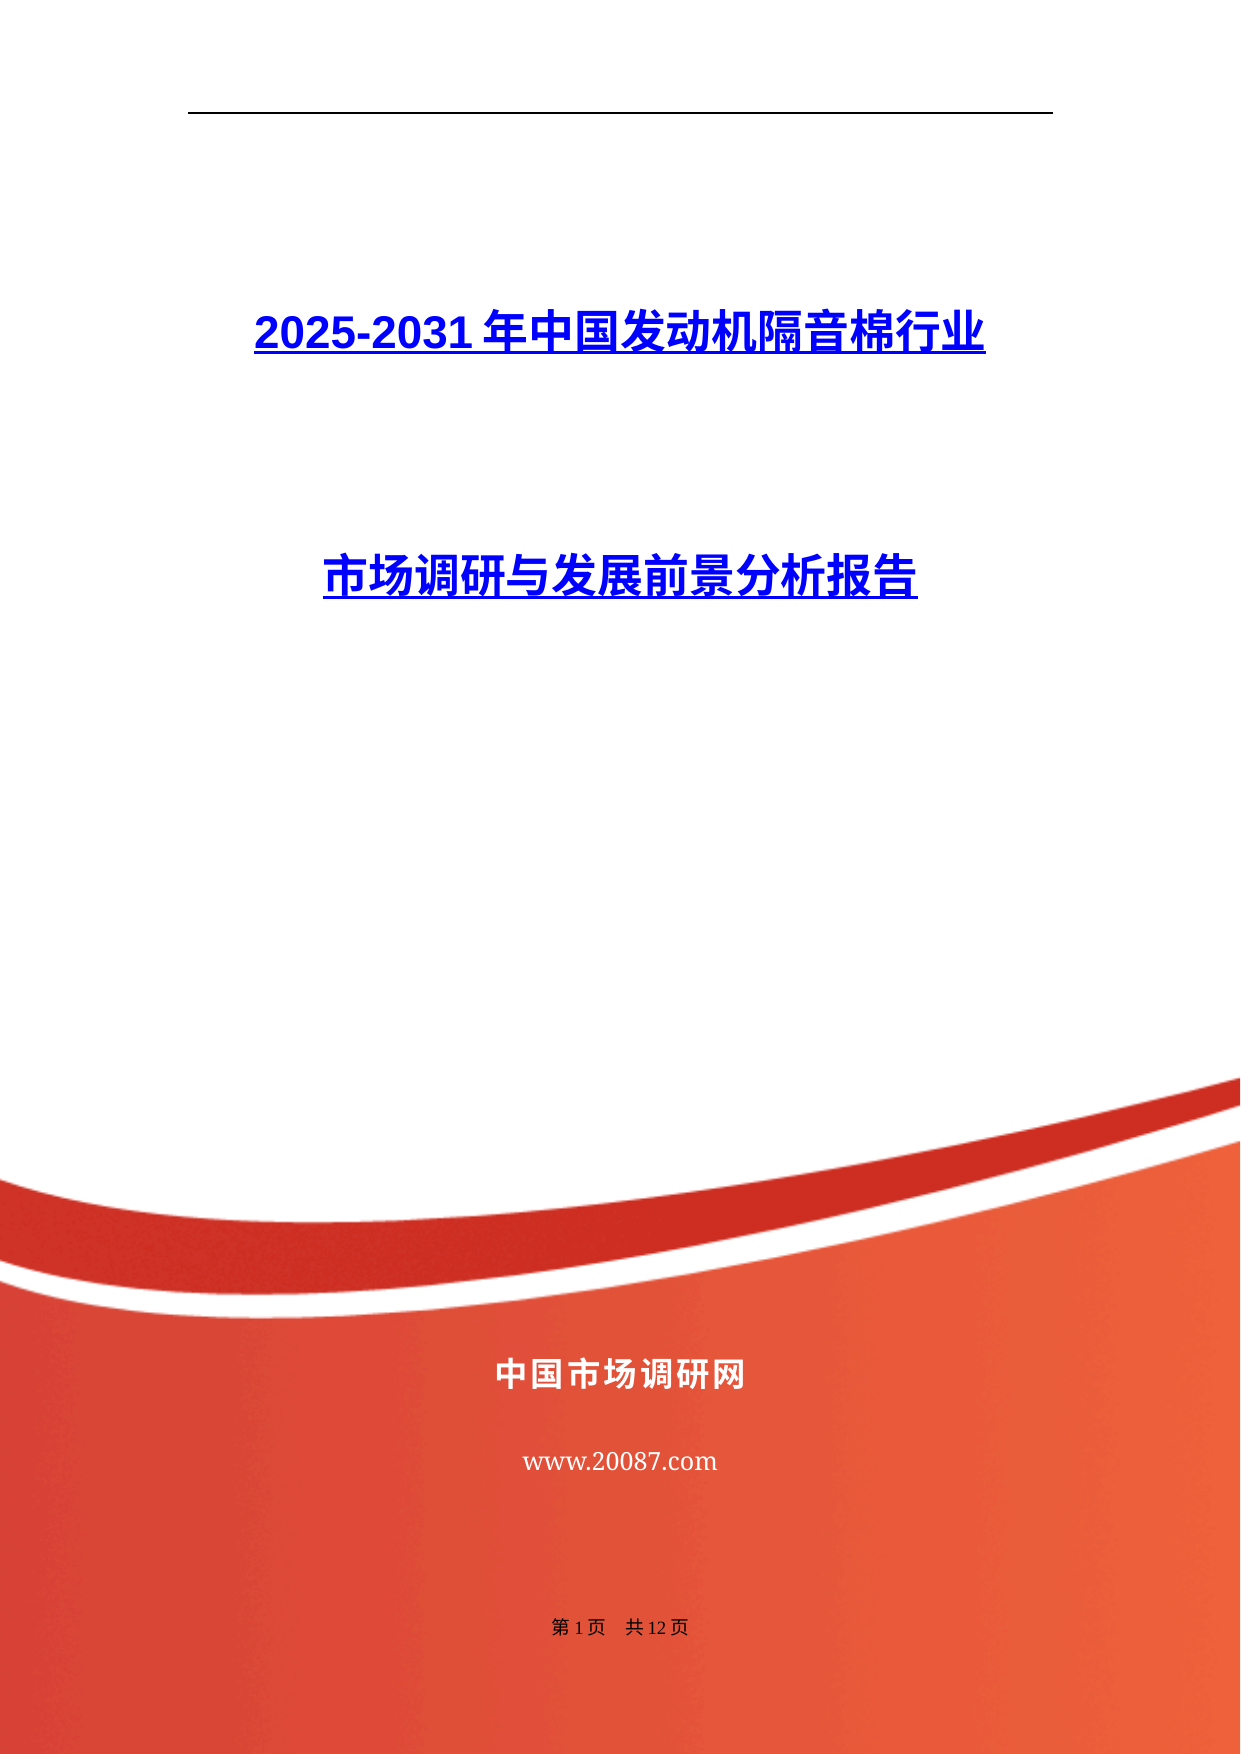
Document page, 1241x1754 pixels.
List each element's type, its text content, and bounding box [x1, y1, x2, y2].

text www.20087.com [187, 1428, 1053, 1493]
table_header 2025-2031年中国发动机隔音棉行业市场调研与发展前景分析报告 [188, 207, 1053, 773]
picture [0, 1006, 1241, 1754]
subtitle 中国市场调研网 [187, 1339, 1053, 1404]
